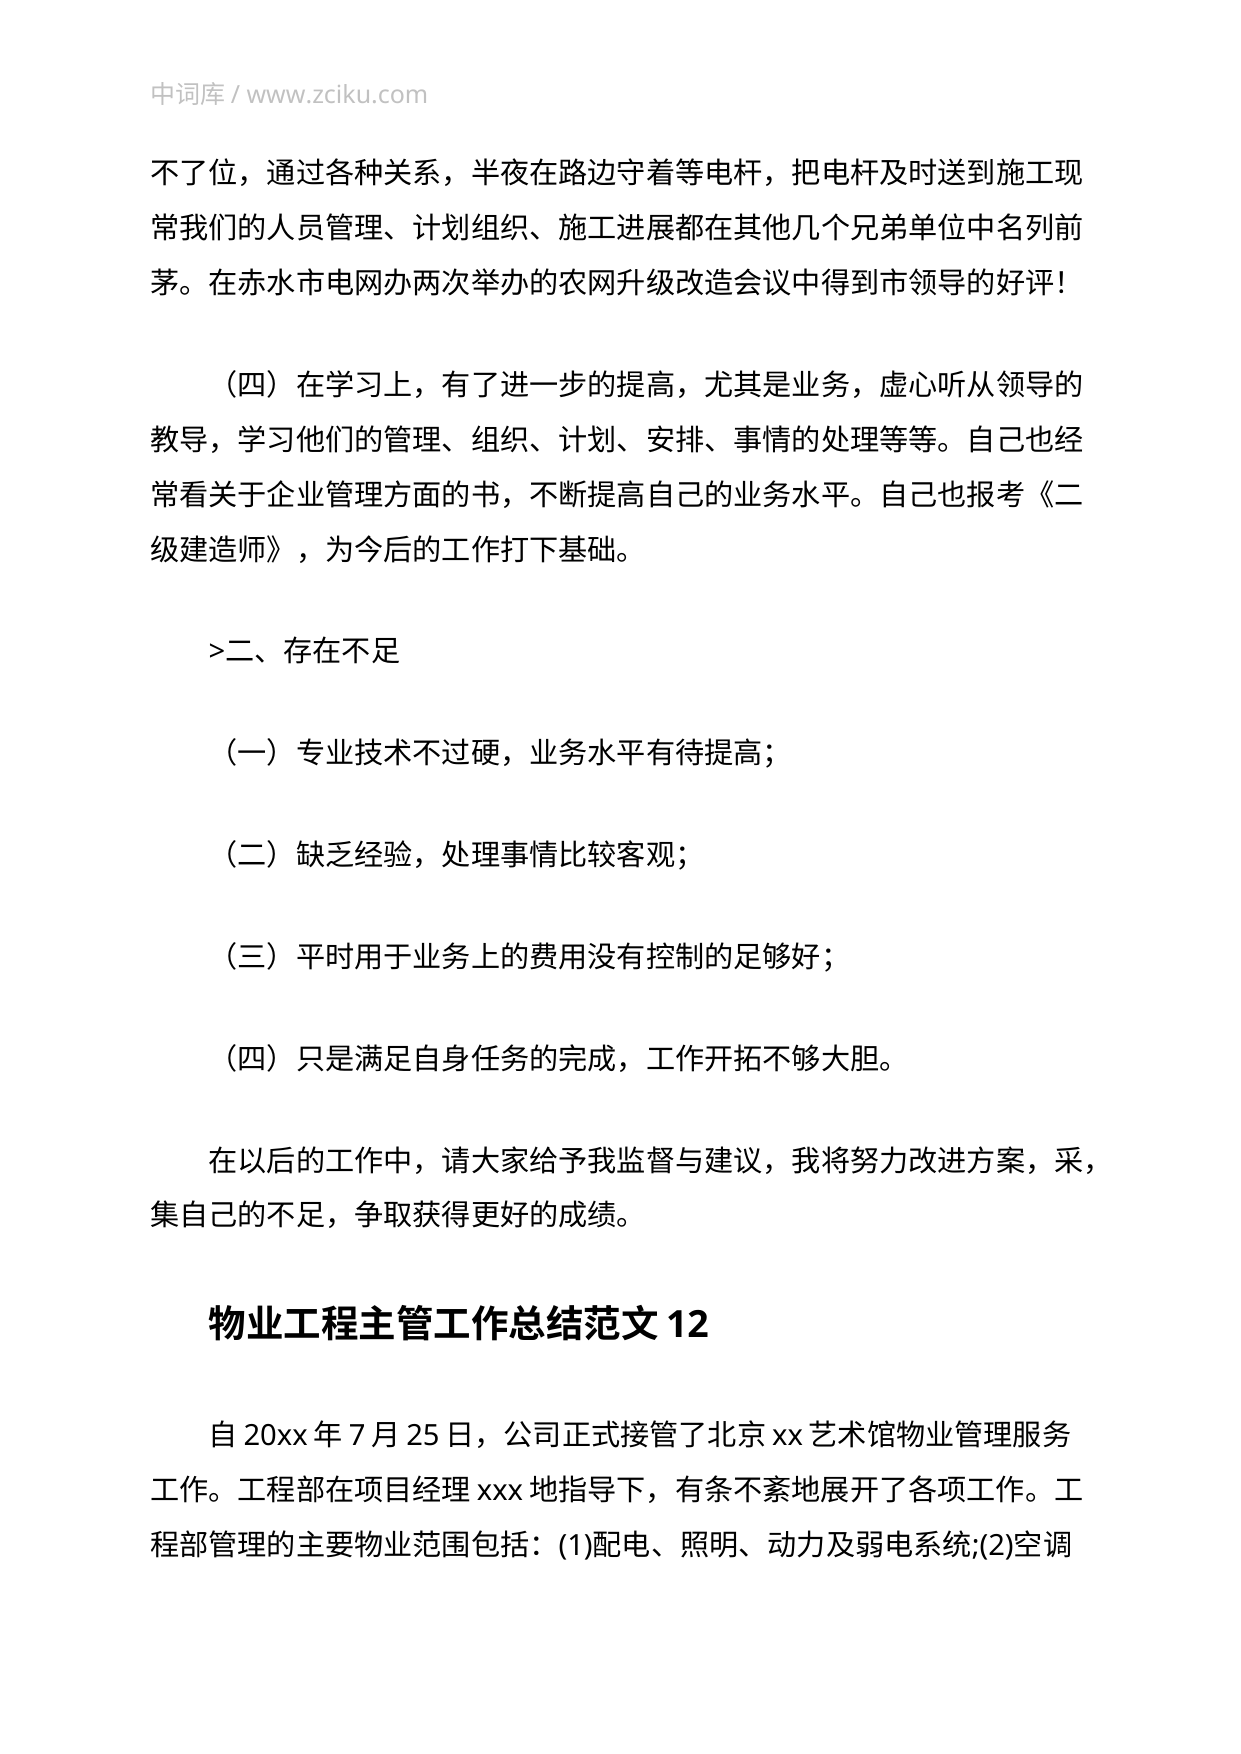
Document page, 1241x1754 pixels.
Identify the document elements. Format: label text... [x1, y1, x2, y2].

text （四）只是满足自身任务的完成，工作开拓不够大胆。 [150, 1035, 1090, 1078]
text （四）在学习上，有了进一步的提高，尤其是业务，虚心听从领导的教导，学习他们的管理、组织、计划、安排、事情的处理等等。自己也经常看关于企业管理方面的书，不断提高自己的业务水平。自己也报考《二级建造师》，为今后的工作打下基础。 [150, 362, 1090, 568]
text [150, 150, 1090, 302]
text （一）专业技术不过硬，业务水平有待提高； [150, 730, 1090, 772]
text >二、存在不足 [150, 628, 1090, 670]
text 物业工程主管工作总结范文12 [150, 1294, 1090, 1348]
text （二）缺乏经验，处理事情比较客观； [150, 832, 1090, 874]
text （三）平时用于业务上的费用没有控制的足够好； [150, 933, 1090, 976]
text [150, 1411, 1090, 1564]
text 在以后的工作中，请大家给予我监督与建议，我将努力改进方案，采，集自己的不足，争取获得更好的成绩。 [150, 1137, 1090, 1234]
